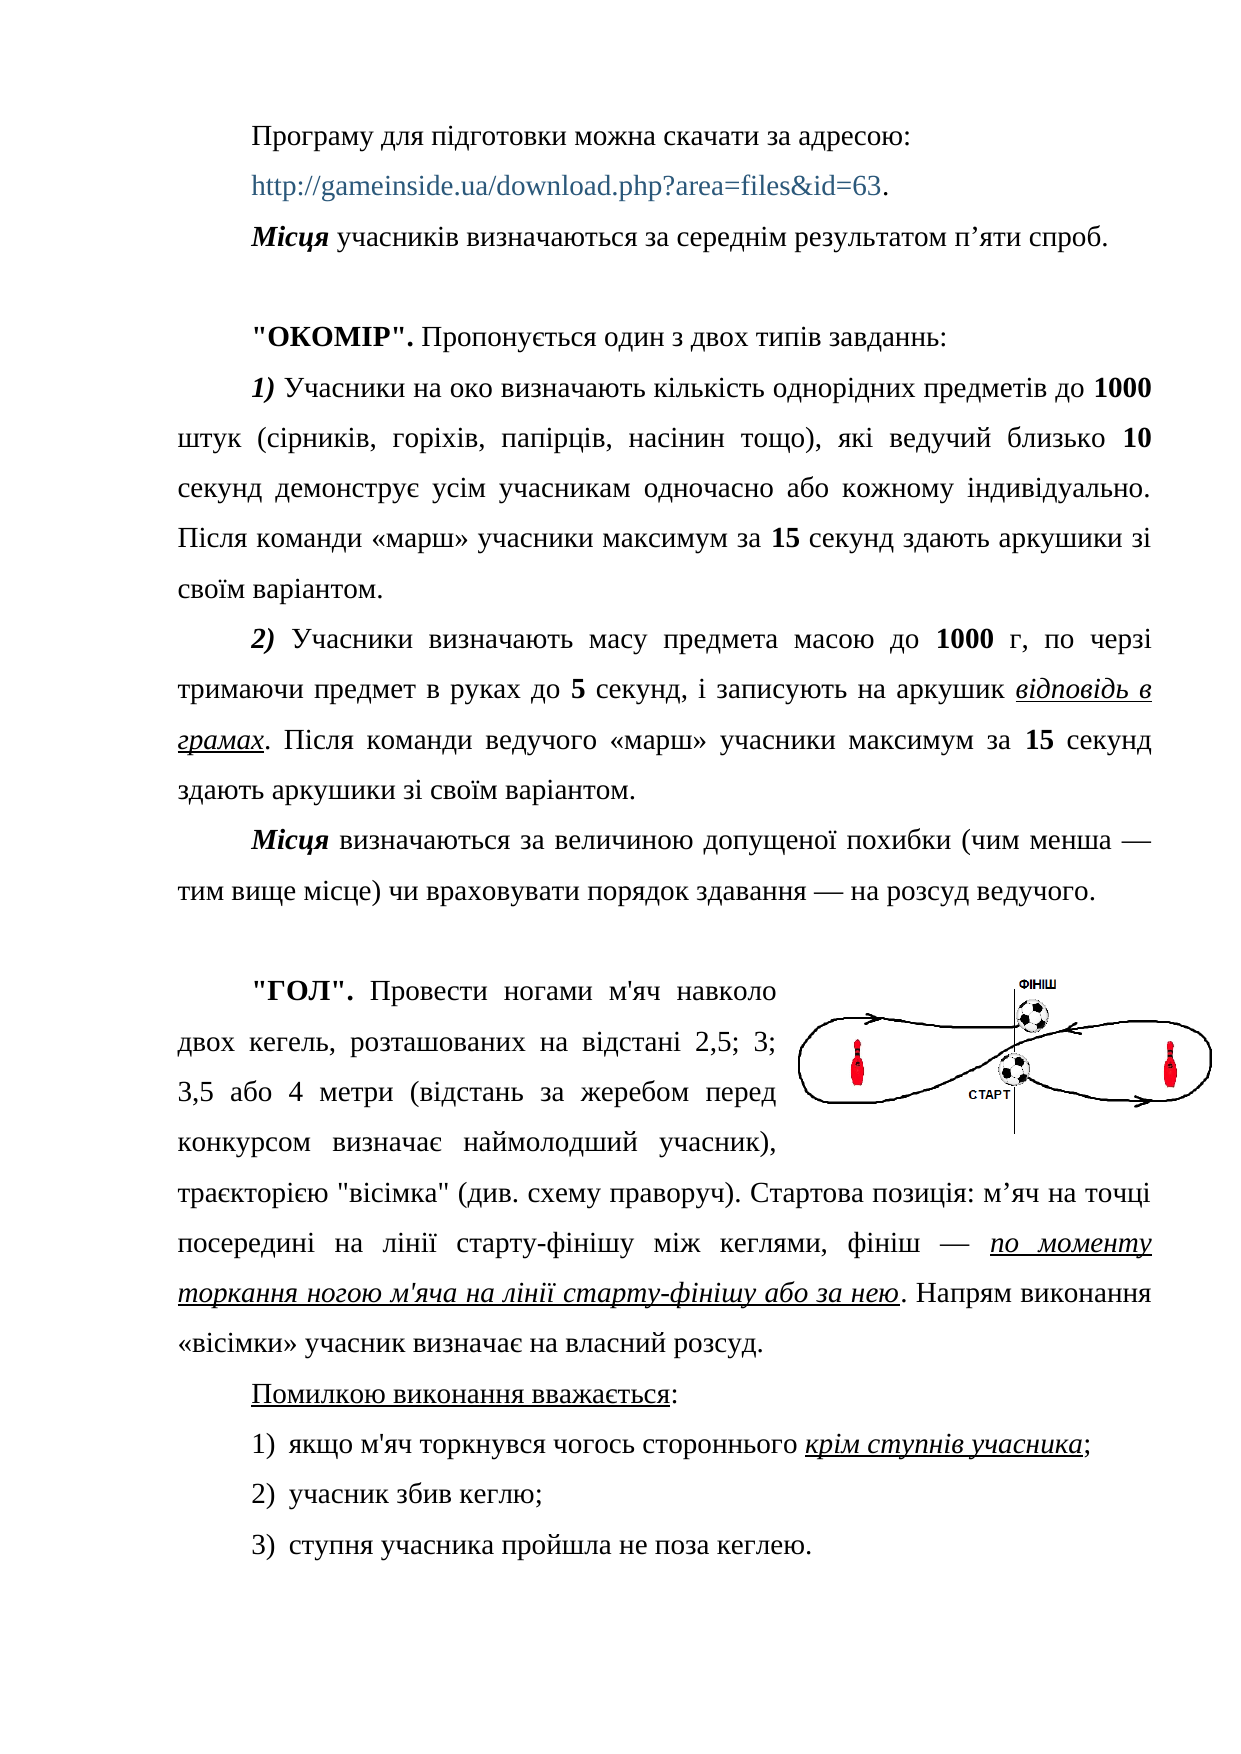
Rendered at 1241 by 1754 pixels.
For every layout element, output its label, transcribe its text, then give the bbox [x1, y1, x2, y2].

text "ОКОМІР". Пропонується один з двох типів завданнь: [177, 319, 1152, 353]
picture [795, 976, 1214, 1136]
list якщо м'яч торкнувся чогось стороннього крім ступнів учасника; [251, 1426, 1152, 1460]
text "ГОЛ". Провести ногами м'яч навколо двох кегель, розташованих на відстані 2,5; 3; 3,5 або 4 метри (відстань за жеребом перед конкурсом визначає наймолодший учасник), траєкторією "вісімка" (див. схему праворуч). Стартова позиція: м’яч на точці посередині на лінії старту-фінішу між кеглями, фініш — по моменту торкання ногою м'яча на лінії старту-фінішу або за нею. Напрям виконання «вісімки» учасник визначає на власний розсуд. [177, 973, 1152, 1359]
text Місця визначаються за величиною допущеної похибки (чим менша — тим вище місце) чи враховувати порядок здавання — на розсуд ведучого. [177, 822, 1152, 906]
text http://gameinside.ua/download.php?area=files&id=63. [177, 168, 1152, 202]
text 1) Учасники на око визначають кількість однорідних предметів до 1000 штук (сірників, горіхів, папірців, насінин тощо), які ведучий близько 10 секунд демонструє усім учасникам одночасно або кожному індивідуально. Після команди «марш» учасники максимум за 15 секунд здають аркушики зі своїм варіантом. [177, 370, 1152, 604]
list учасник збив кеглю; [251, 1477, 1152, 1510]
text Помилкою виконання вважається: [177, 1376, 1152, 1409]
list ступня учасника пройшла не поза кеглею. [251, 1527, 1152, 1560]
text Програму для підготовки можна скачати за адресою: [177, 118, 1152, 152]
text 2) Учасники визначають масу предмета масою до 1000 г, по черзі тримаючи предмет в руках до 5 секунд, і записують на аркушик відповідь в грамах. Після команди ведучого «марш» учасники максимум за 15 секунд здають аркушики зі своїм варіантом. [177, 621, 1152, 806]
text Місця учасників визначаються за середнім результатом п’яти спроб. [177, 219, 1152, 252]
